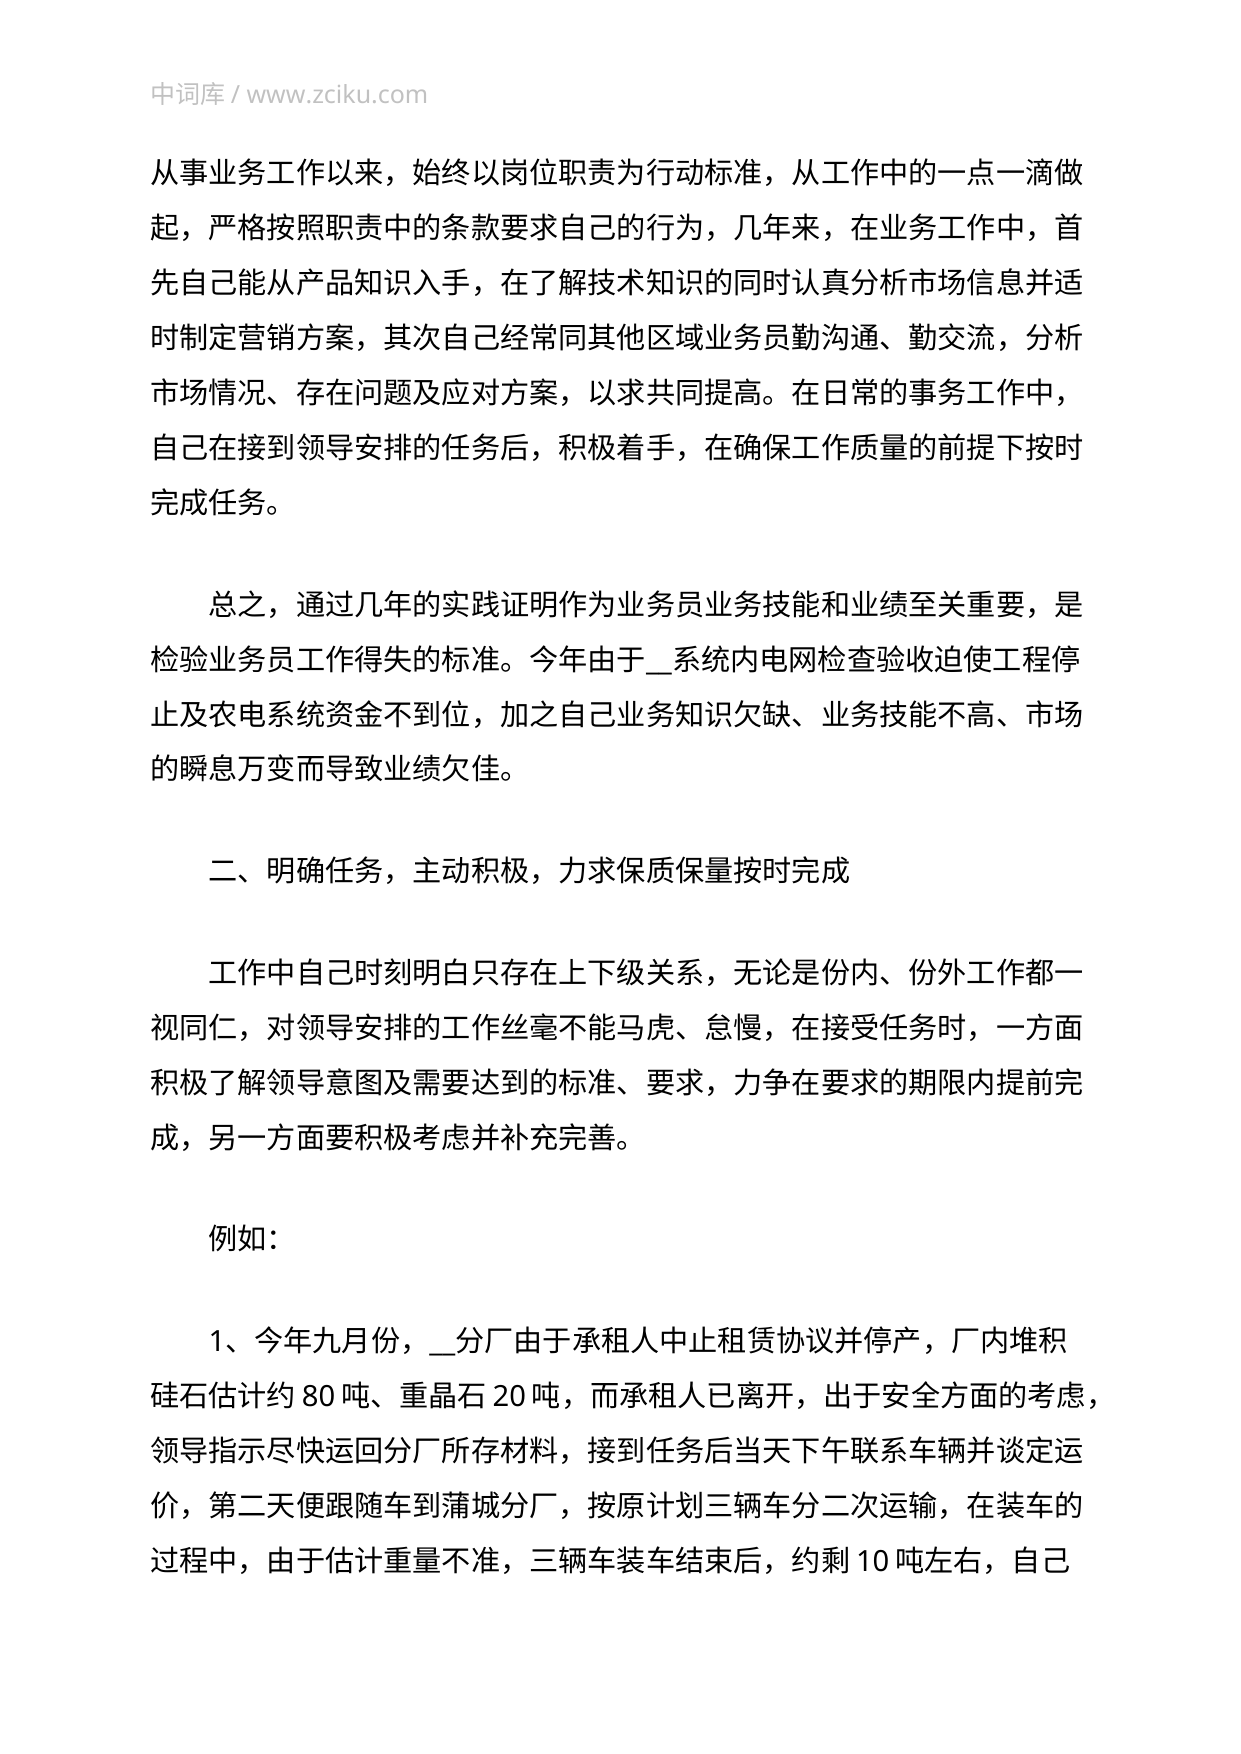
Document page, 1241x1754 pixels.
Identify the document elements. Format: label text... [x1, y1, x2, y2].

text 工作中自己时刻明白只存在上下级关系，无论是份内、份外工作都一视同仁，对领导安排的工作丝毫不能马虎、怠慢，在接受任务时，一方面积极了解领导意图及需要达到的标准、要求，力争在要求的期限内提前完成，另一方面要积极考虑并补充完善。 [150, 949, 1090, 1156]
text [150, 150, 1090, 522]
text 二、明确任务，主动积极，力求保质保量按时完成 [150, 848, 1090, 890]
text 例如： [150, 1216, 1090, 1258]
text 总之，通过几年的实践证明作为业务员业务技能和业绩至关重要，是检验业务员工作得失的标准。今年由于__系统内电网检查验收迫使工程停止及农电系统资金不到位，加之自己业务知识欠缺、业务技能不高、市场的瞬息万变而导致业绩欠佳。 [150, 581, 1090, 788]
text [150, 1318, 1090, 1580]
